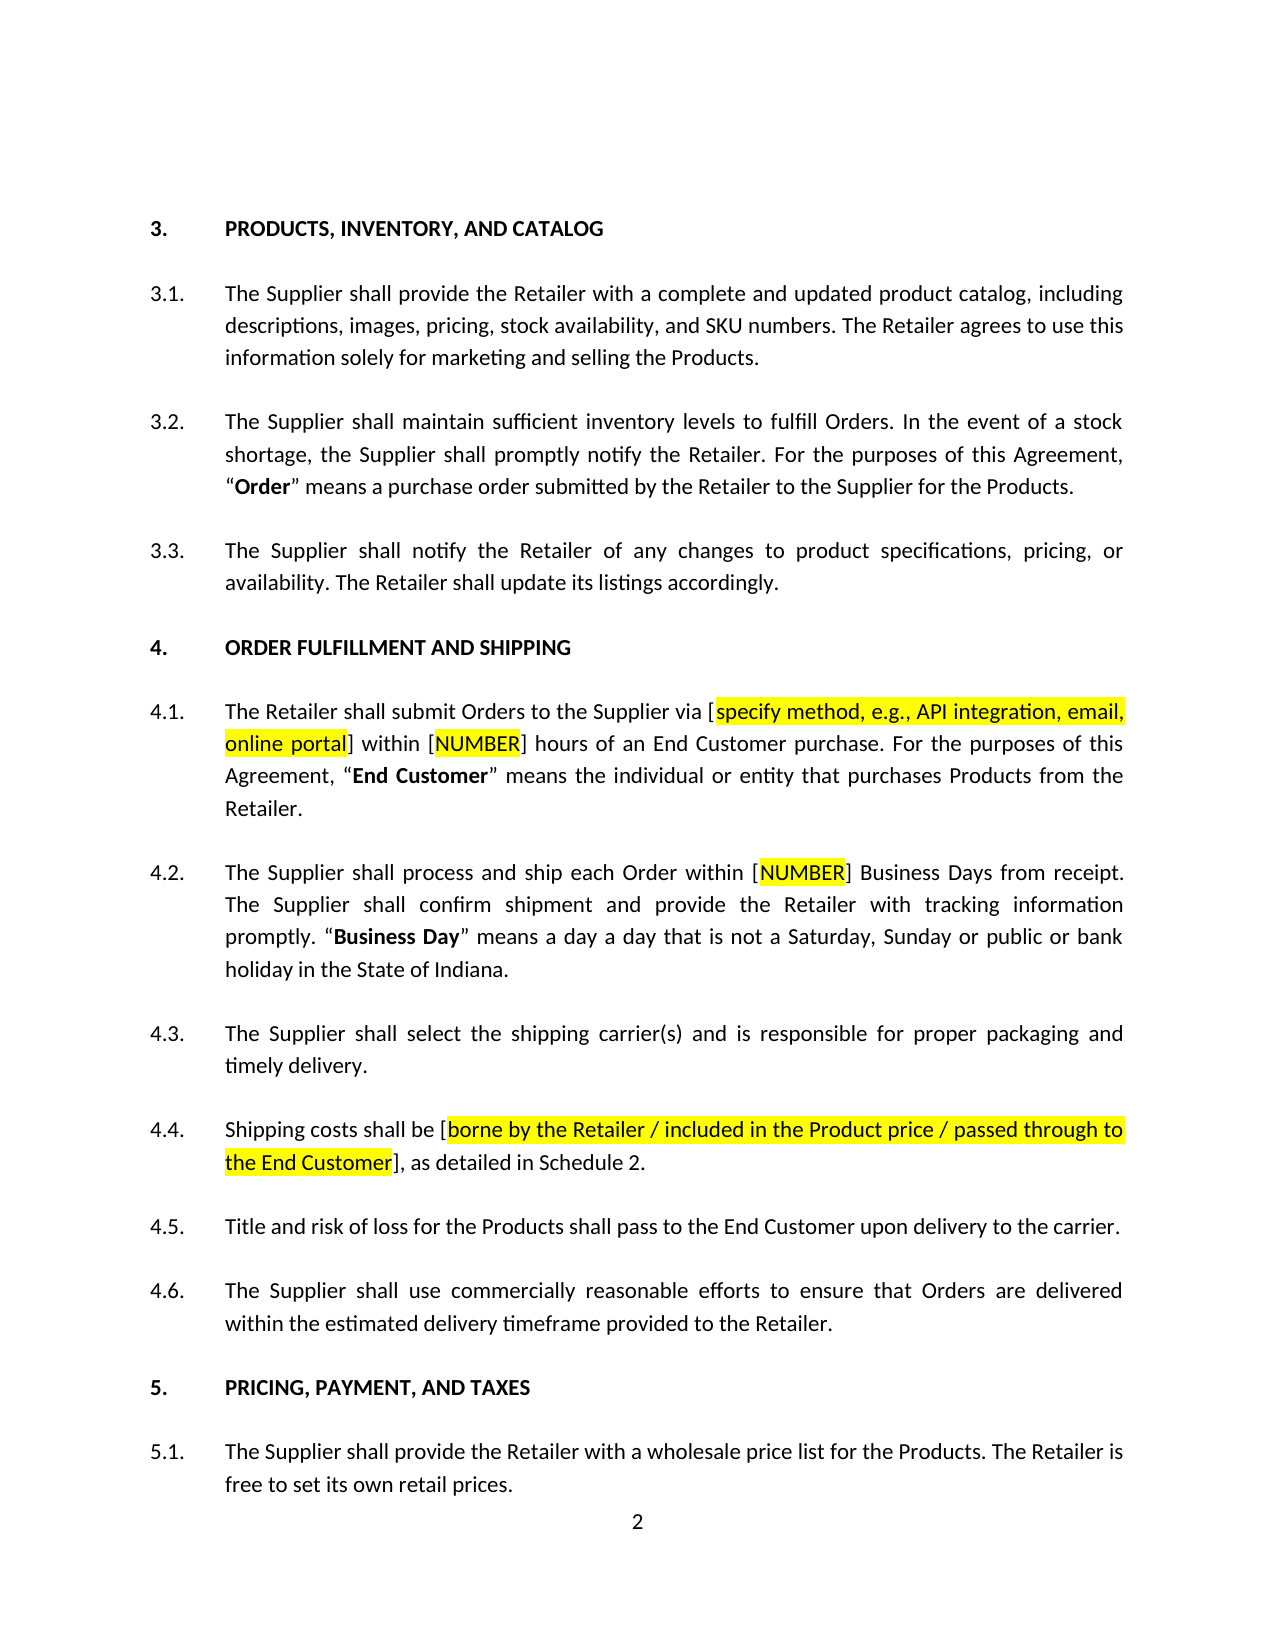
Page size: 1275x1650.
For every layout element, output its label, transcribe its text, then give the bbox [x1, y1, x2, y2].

list PRODUCTS, INVENTORY, AND CATALOG [150, 214, 1125, 242]
list The Supplier shall provide the Retailer with a wholesale price list for the Products. The Retailer is free to set its own retail prices. [150, 1437, 1125, 1498]
list The Supplier shall use commercially reasonable efforts to ensure that Orders are delivered within the estimated delivery timeframe provided to the Retailer. [150, 1277, 1125, 1337]
list The Supplier shall provide the Retailer with a complete and updated product catalog, including descriptions, images, pricing, stock availability, and SKU numbers. The Retailer agrees to use this information solely for marketing and selling the Products. [150, 279, 1125, 371]
list ORDER FULFILLMENT AND SHIPPING [150, 633, 1125, 661]
list The Supplier shall select the shipping carrier(s) and is responsible for proper packaging and timely delivery. [150, 1019, 1125, 1079]
list Shipping costs shall be [borne by the Retailer / included in the Product price / passed through to the End Customer], as detailed in Schedule 2. [150, 1116, 1125, 1176]
list The Supplier shall notify the Retailer of any changes to product specifications, pricing, or availability. The Retailer shall update its listings accordingly. [150, 536, 1125, 596]
list PRICING, PAYMENT, AND TAXES [150, 1373, 1125, 1401]
list The Supplier shall process and ship each Order within [NUMBER] Business Days from receipt. The Supplier shall confirm shipment and provide the Retailer with tracking information promptly. “Business Day” means a day a day that is not a Saturday, Sunday or public or bank holiday in the State of Indiana. [150, 858, 1125, 983]
list The Supplier shall maintain sufficient inventory levels to fulfill Orders. In the event of a stock shortage, the Supplier shall promptly notify the Retailer. For the purposes of this Agreement, “Order” means a purchase order submitted by the Retailer to the Supplier for the Products. [150, 407, 1125, 500]
list Title and risk of loss for the Products shall pass to the End Customer upon delivery to the carrier. [150, 1212, 1125, 1240]
list The Retailer shall submit Orders to the Supplier via [specify method, e.g., API integration, email, online portal] within [NUMBER] hours of an End Customer purchase. For the purposes of this Agreement, “End Customer” means the individual or entity that purchases Products from the Retailer. [150, 697, 1125, 822]
